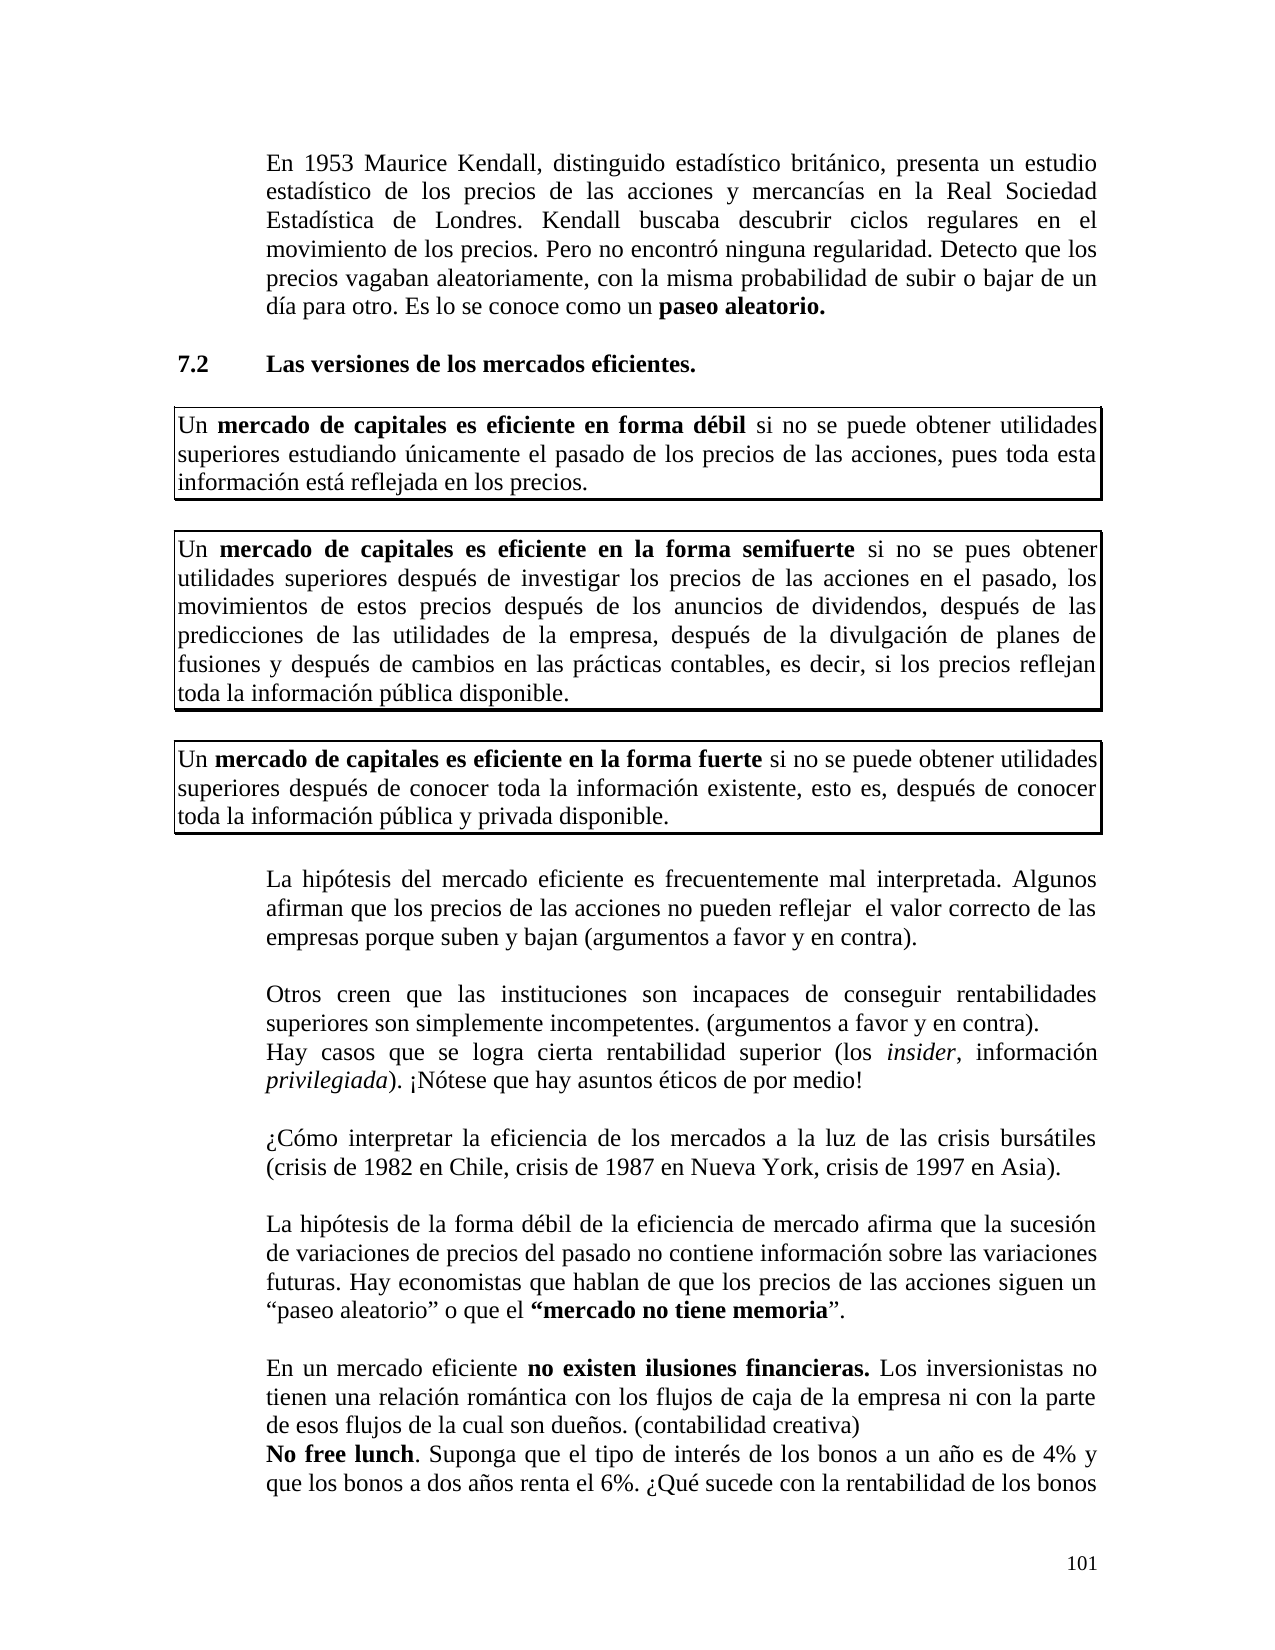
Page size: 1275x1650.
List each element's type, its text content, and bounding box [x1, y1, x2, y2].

text 7.2 Las versiones de los mercados eficientes. [177, 349, 1098, 378]
text Un mercado de capitales es eficiente en forma débil si no se puede obtener utilidades superiores estudiando únicamente el pasado de los precios de las acciones, pues toda esta información está reflejada en los precios. [175, 408, 1100, 498]
text Un mercado de capitales es eficiente en la forma fuerte si no se puede obtener utilidades superiores después de conocer toda la información existente, esto es, después de conocer toda la información pública y privada disponible. [175, 742, 1100, 832]
text La hipótesis del mercado eficiente es frecuentemente mal interpretada. Algunos afirman que los precios de las acciones no pueden reflejar el valor correcto de las empresas porque suben y bajan (argumentos a favor y en contra). [177, 864, 1098, 950]
text Hay casos que se logra cierta rentabilidad superior (los insider, información privilegiada). ¡Nótese que hay asuntos éticos de por medio! [177, 1037, 1098, 1094]
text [177, 1439, 1098, 1497]
text La hipótesis de la forma débil de la eficiencia de mercado afirma que la sucesión de variaciones de precios del pasado no contiene información sobre las variaciones futuras. Hay economistas que hablan de que los precios de las acciones siguen un “paseo aleatorio” o que el “mercado no tiene memoria”. [177, 1209, 1098, 1324]
text En un mercado eficiente no existen ilusiones financieras. Los inversionistas no tienen una relación romántica con los flujos de caja de la empresa ni con la parte de esos flujos de la cual son dueños. (contabilidad creativa) [177, 1353, 1098, 1439]
text Un mercado de capitales es eficiente en la forma semifuerte si no se pues obtener utilidades superiores después de investigar los precios de las acciones en el pasado, los movimientos de estos precios después de los anuncios de dividendos, después de las predicciones de las utilidades de la empresa, después de la divulgación de planes de fusiones y después de cambios en las prácticas contables, es decir, si los precios reflejan toda la información pública disponible. [175, 532, 1100, 708]
text Otros creen que las instituciones son incapaces de conseguir rentabilidades superiores son simplemente incompetentes. (argumentos a favor y en contra). [177, 979, 1098, 1037]
text En 1953 Maurice Kendall, distinguido estadístico británico, presenta un estudio estadístico de los precios de las acciones y mercancías en Estadística de Londres. Kendall buscaba descubrir ciclos regulares en el movimiento de los precios. Pero no encontró ninguna regularidad. Detecto que los precios vagaban aleatoriamente, con la misma probabilidad de subir o bajar de un día para otro. Es lo se conoce como un paseo aleatorio. [177, 148, 1098, 320]
text ¿Cómo interpretar la eficiencia de los mercados a la luz de las crisis bursátiles (crisis de 1982 en Chile, crisis de 1987 en Nueva York, crisis de 1997 en Asia). [177, 1123, 1098, 1180]
